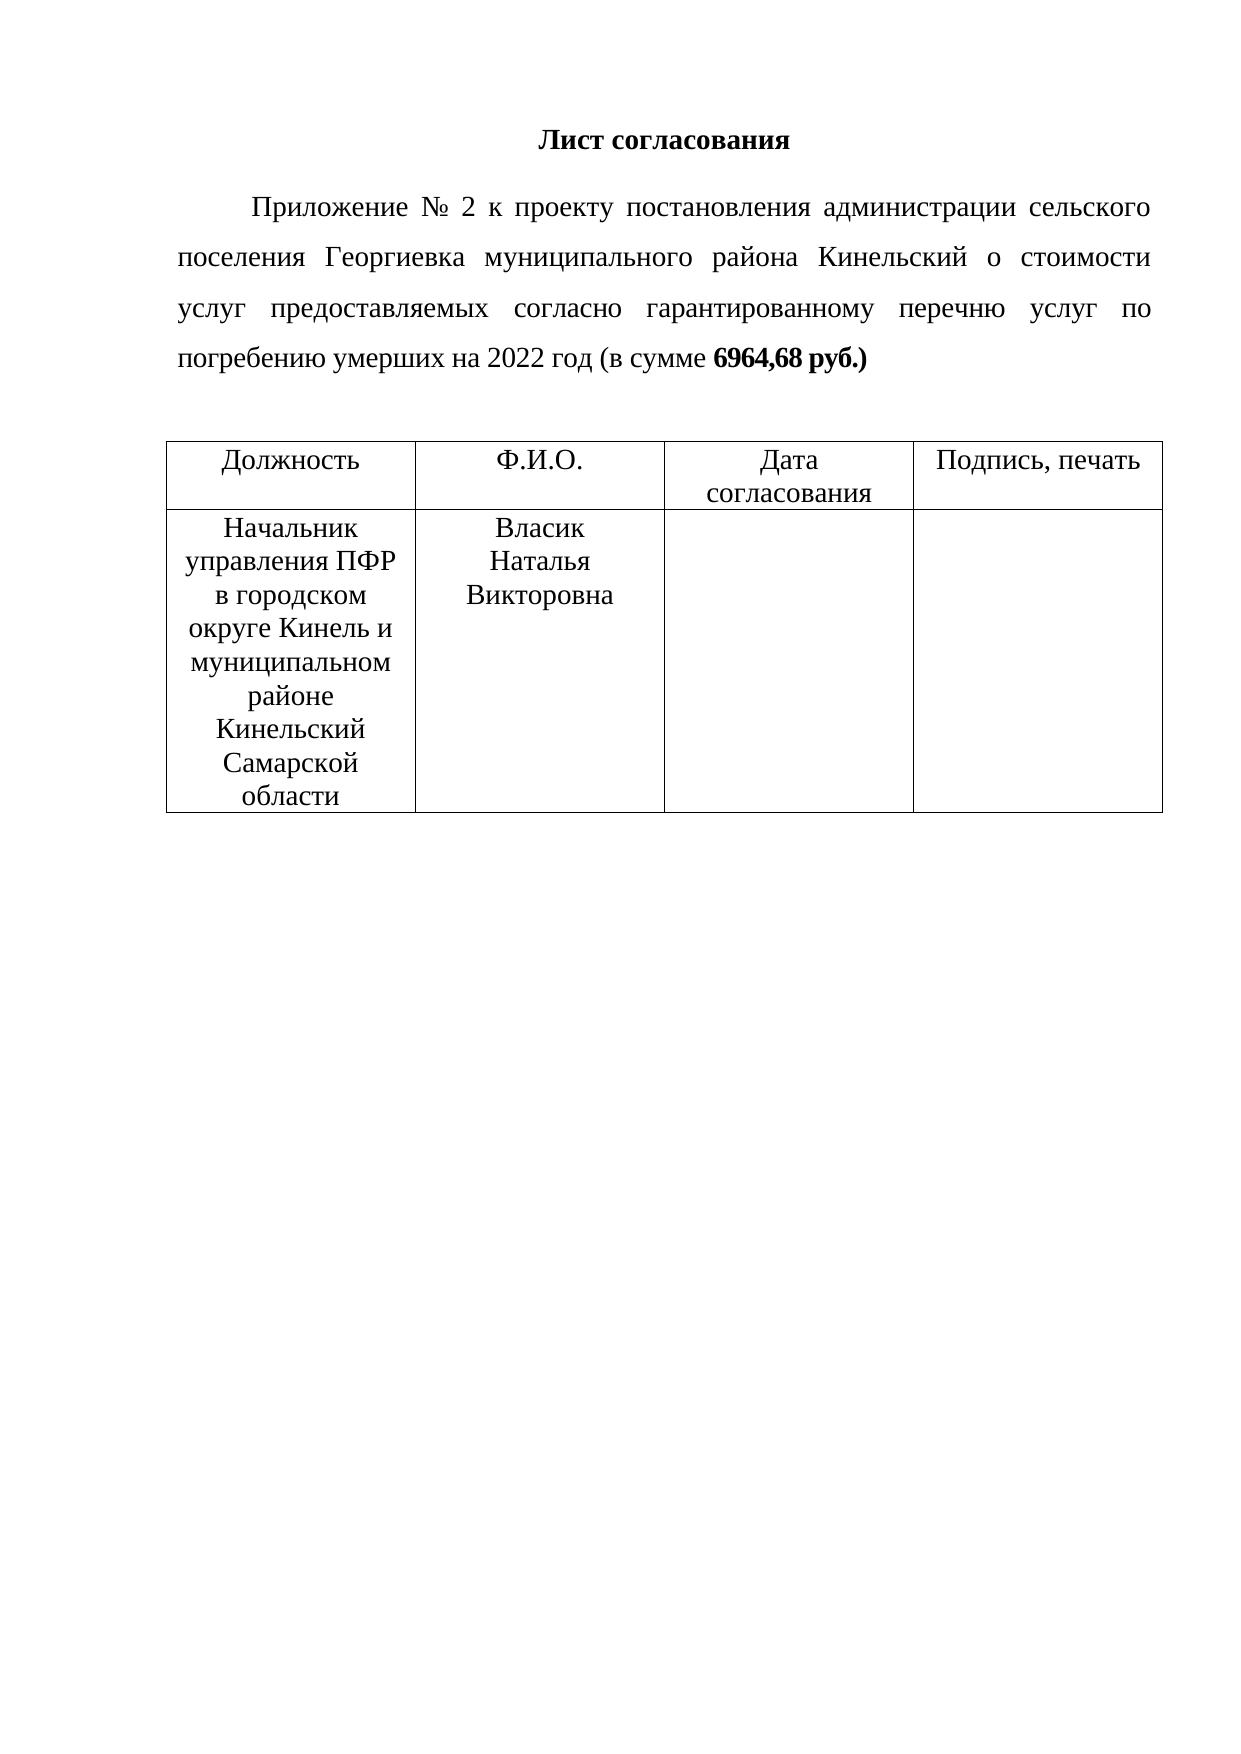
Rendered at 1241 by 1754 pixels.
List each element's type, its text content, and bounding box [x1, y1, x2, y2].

table_header Ф.И.О. [416, 442, 664, 509]
table_header Подпись, печать [914, 442, 1162, 509]
table_cell [665, 510, 913, 812]
table_cell [914, 510, 1162, 812]
text Лист согласования [177, 122, 1152, 156]
table_header Дата согласования [665, 442, 913, 509]
table_cell Власик Наталья Викторовна [416, 510, 664, 812]
text Приложение № 2 к проекту постановления администрации сельского поселения Георгиевка муниципального района Кинельский о стоимости услуг предоставляемых согласно гарантированному перечню услуг по погребению умерших на 2022 год (в сумме 6964,68 руб.) [177, 189, 1152, 374]
table_cell Начальник управления ПФР в городском округе Кинель и муниципальном районе Кинельский Самарской области [167, 510, 415, 812]
table_header Должность [167, 442, 415, 509]
